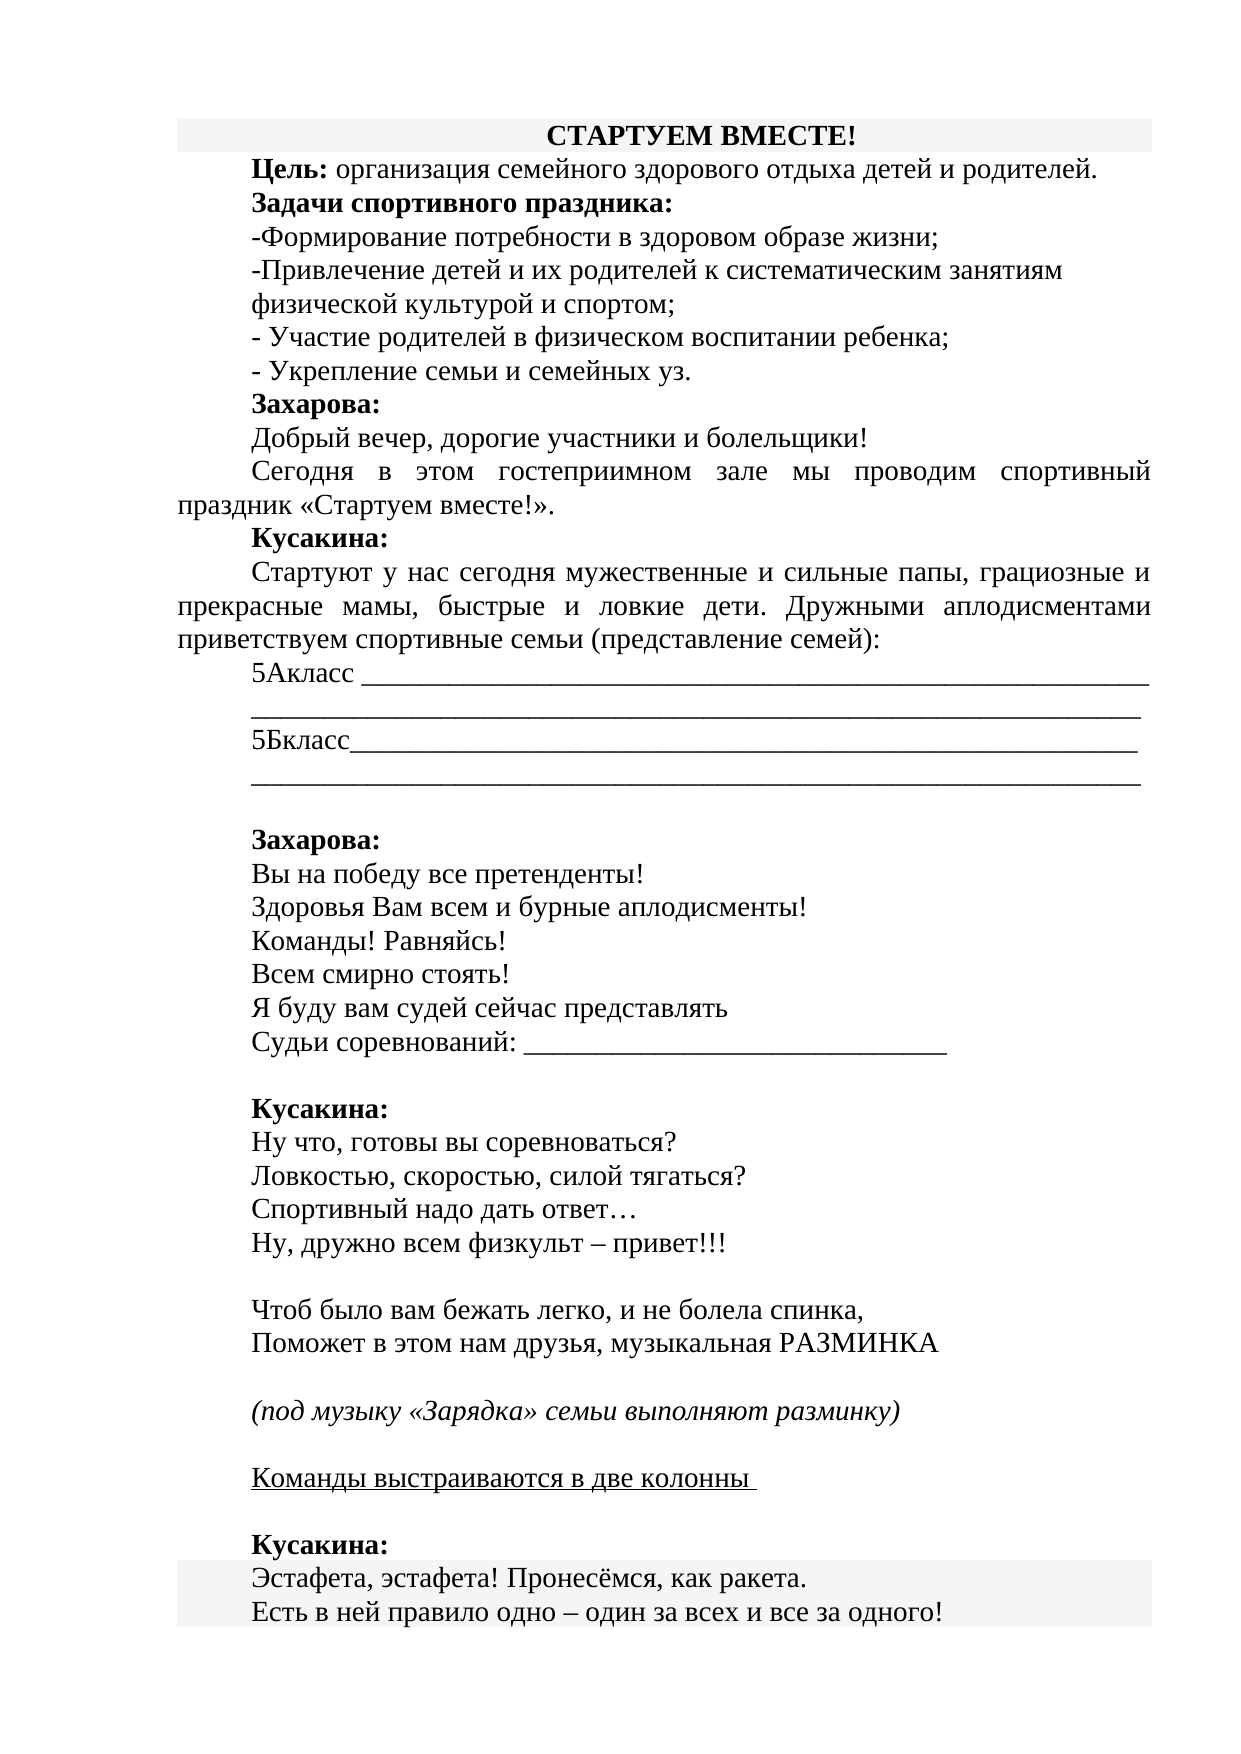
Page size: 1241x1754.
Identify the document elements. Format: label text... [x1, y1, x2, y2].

text -Формирование потребности в здоровом образе жизни; [177, 219, 1152, 252]
text Цель: организация семейного здорового отдыха детей и родителей. [177, 152, 1152, 185]
text _____________________________________________________________ [177, 688, 1152, 722]
text Всем смирно стоять! [177, 957, 1152, 990]
text Задачи спортивного праздника: [177, 185, 1152, 219]
text Добрый вечер, дорогие участники и болельщики! [177, 420, 1152, 453]
text Есть в ней правило одно – один за всех и все за одного! [177, 1594, 1152, 1627]
text Ловкостью, скоростью, силой тягаться? [177, 1158, 1152, 1191]
text Судьи соревнований: _____________________________ [177, 1024, 1152, 1057]
text - Укрепление семьи и семейных уз. [177, 353, 1152, 386]
text (под музыку «Зарядка» семьи выполняют разминку) [177, 1393, 1152, 1426]
text _____________________________________________________________ [177, 755, 1152, 789]
text -Привлечение детей и их родителей к систематическим занятиям [177, 252, 1152, 286]
text Сегодня в этом гостеприимном зале мы проводим спортивный праздник «Стартуем вместе!». [177, 453, 1152, 521]
text СТАРТУЕМ ВМЕСТЕ! [177, 118, 1152, 152]
text Кусакина: [177, 1527, 1152, 1560]
text Стартуют у нас сегодня мужественные и сильные папы, грациозные и прекрасные мамы, быстрые и ловкие дети. Дружными аплодисментами приветствуем спортивные семьи (представление семей): [177, 554, 1152, 655]
text Эстафета, эстафета! Пронесёмся, как ракета. [177, 1560, 1152, 1594]
text Чтоб было вам бежать легко, и не болела спинка, [177, 1292, 1152, 1326]
text Здоровья Вам всем и бурные аплодисменты! [177, 889, 1152, 923]
text Кусакина: [177, 1091, 1152, 1124]
text Спортивный надо дать ответ… [177, 1191, 1152, 1225]
text 5Акласс ______________________________________________________ [177, 655, 1152, 688]
text Вы на победу все претенденты! [177, 856, 1152, 889]
text Захарова: [177, 386, 1152, 420]
text Я буду вам судей сейчас представлять [177, 990, 1152, 1024]
text Поможет в этом нам друзья, музыкальная РАЗМИНКА [177, 1326, 1152, 1359]
text Ну, дружно всем физкульт – привет!!! [177, 1225, 1152, 1258]
text Ну что, готовы вы соревноваться? [177, 1124, 1152, 1158]
text 5Бкласс______________________________________________________ [177, 722, 1152, 755]
text Кусакина: [177, 521, 1152, 554]
text Команды! Равняйсь! [177, 923, 1152, 957]
text Команды выстраиваются в две колонны [177, 1460, 1152, 1493]
text - Участие родителей в физическом воспитании ребенка; [177, 319, 1152, 353]
text физической культурой и спортом; [177, 286, 1152, 319]
text Захарова: [177, 822, 1152, 856]
